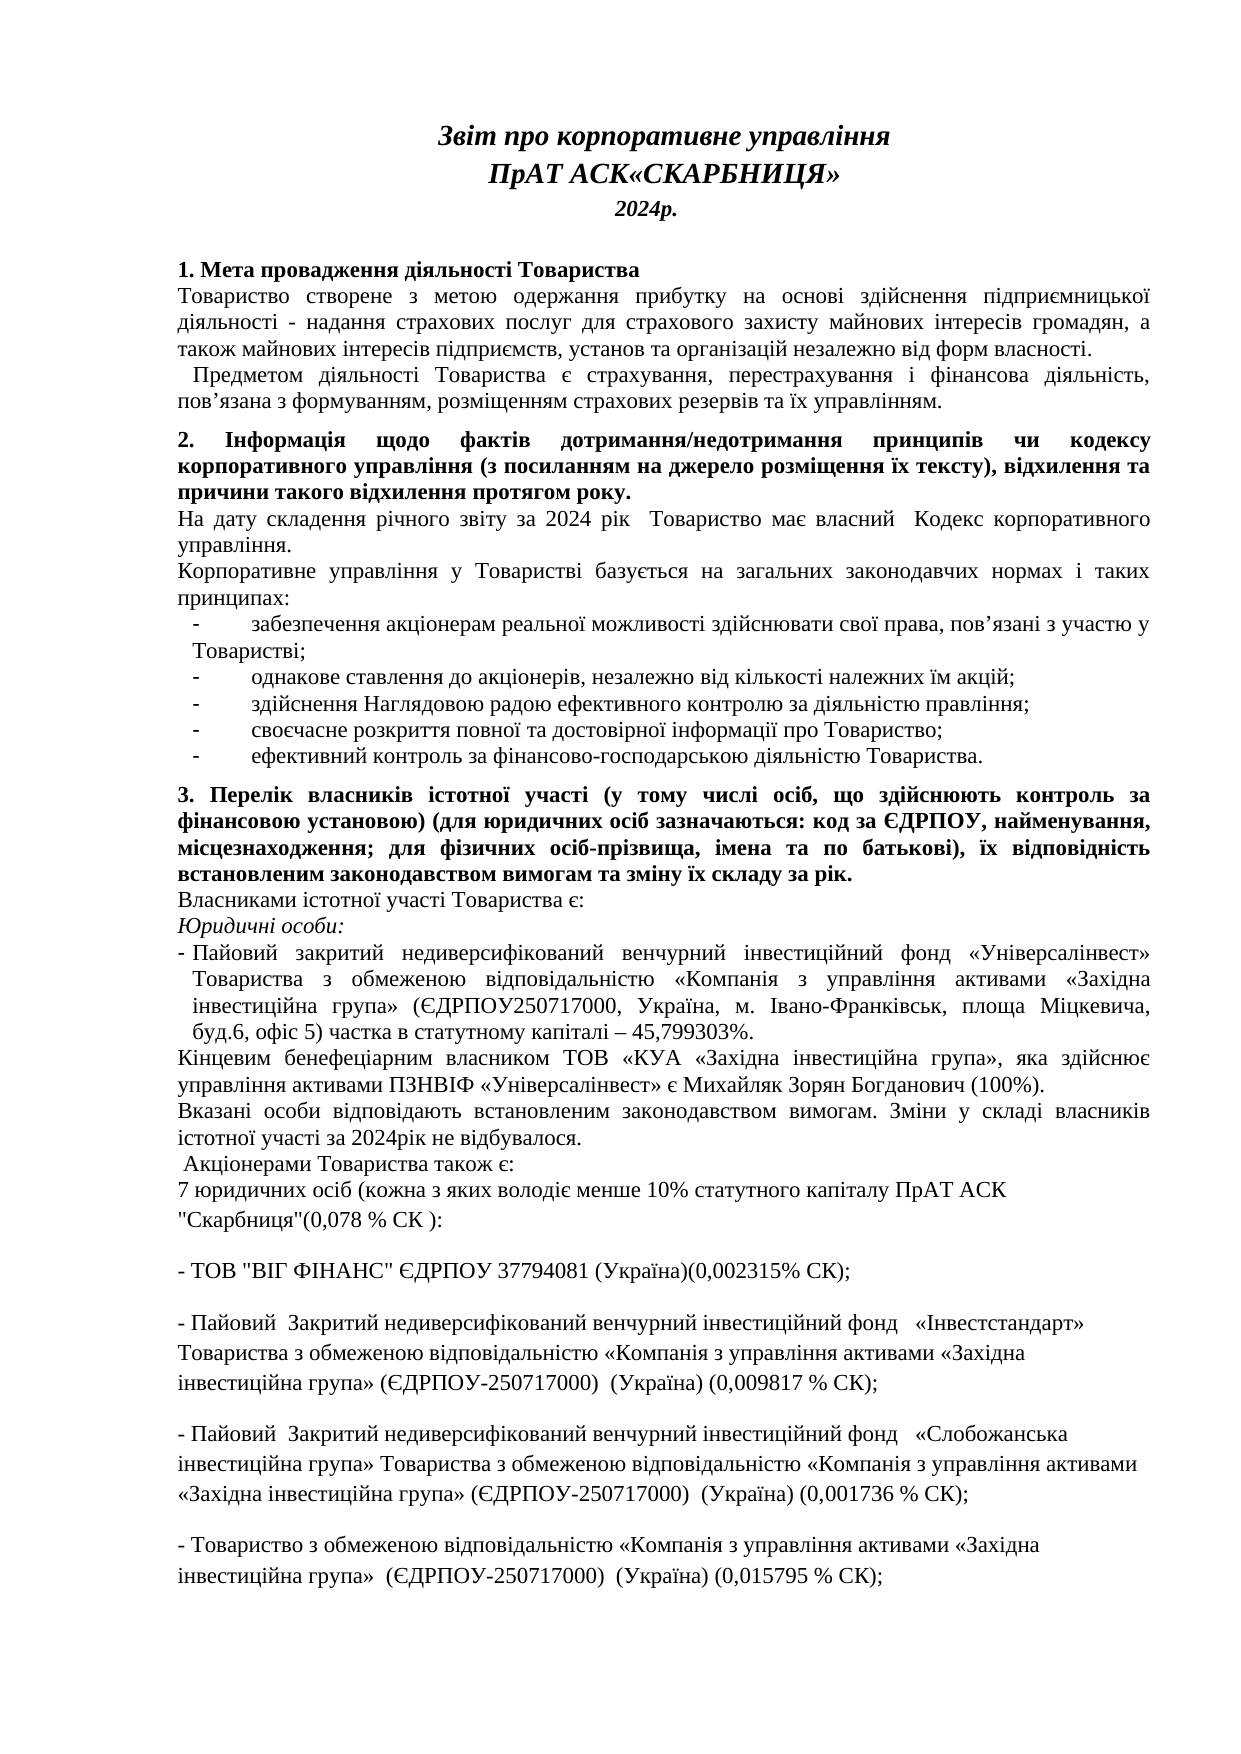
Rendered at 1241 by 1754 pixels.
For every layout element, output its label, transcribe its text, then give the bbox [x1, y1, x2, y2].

list ефективний контроль за фінансово-господарською діяльністю Товариства. [192, 742, 1152, 769]
text - Товариство з обмеженою відповідальністю «Компанія з управління активами «Західна інвестиційна група» (ЄДРПОУ-250717000) (Україна) (0,015795 % СК); [177, 1531, 1152, 1588]
text ПрАТ АСК«СКАРБНИЦЯ» [177, 157, 1152, 190]
list однакове ставлення до акціонерів, незалежно від кількості належних їм акцій; [192, 663, 1152, 689]
text Товариство створене з метою одержання прибутку на основi здійснення підприємницької дiяльностi - надання страхових послуг для страхового захисту майнових iнтересiв громадян, а також майнових інтересів пiдприємств, установ та органiзацiй незалежно вiд форм власностi. [177, 282, 1152, 361]
text 1. Мета провадження діяльності Товариства [177, 256, 1152, 282]
text - Пайовий Закритий недиверсифікований венчурний інвестиційний фонд «Інвестстандарт» Товариства з обмеженою відповідальністю «Компанія з управління активами «Західна інвестиційна група» (ЄДРПОУ-250717000) (Україна) (0,009817 % СК); [177, 1308, 1152, 1395]
text Звіт про корпоративне управління [177, 118, 1152, 152]
text - Пайовий Закритий недиверсифікований венчурний інвестиційний фонд «Слобожанська інвестиційна група» Товариства з обмеженою відповідальністю «Компанія з управління активами «Західна інвестиційна група» (ЄДРПОУ-250717000) (Україна) (0,001736 % СК); [177, 1420, 1152, 1507]
text Власниками істотної участi Товариства є: [177, 886, 1152, 913]
text Корпоративне управління у Товаристві базується на загальних законодавчих нормах і таких принципах: [177, 557, 1152, 610]
text На дату складення річного звіту за 2024 рік Товариство має власний Кодекс корпоративного управління. [177, 505, 1152, 557]
text Предметом дiяльностi Товариства є страхування, перестрахування i фінансова дiяльнiсть, пов’язана з формуванням, розмiщенням страхових резервiв та їх управлiнням. [177, 361, 1152, 414]
text 7 юридичних осіб (кожна з яких володіє менше 10% статутного капіталу ПрАТ АСК "Скарбниця"(0,078 % СК ): [177, 1176, 1152, 1233]
list здійснення Наглядовою радою ефективного контролю за діяльністю правління; [192, 689, 1152, 716]
text Юридичні особи: [177, 913, 1152, 939]
text Кінцевим бенефеціарним власником ТОВ «КУА «Західна інвестиційна група», яка здійснює управління активами ПЗНВІФ «Універсалінвест» є Михайляк Зорян Богданович (100%). [177, 1044, 1152, 1097]
text Вказані особи вiдповiдають встановленим законодавством вимогам. Змiни у складі власників істотної участi за 2024рiк не відбувалося. [177, 1097, 1152, 1150]
text Акціонерами Товариства також є: [177, 1150, 1152, 1176]
list Пайовий закритий недиверсифікований венчурний інвестиційний фонд «Універсалінвест» Товариства з обмеженою відповідальністю «Компанія з управління активами «Західна інвестиційна група» (ЄДРПОУ250717000, Україна, м. Івано-Франківськ, площа Міцкевича, буд.6, офіс 5) частка в статутному капіталі – 45,799303%. [177, 939, 1152, 1044]
text - ТОВ "ВІГ ФІНАНС" ЄДРПОУ 37794081 (Україна)(0,002315% СК); [177, 1257, 1152, 1284]
list своєчасне розкриття повної та достовірної інформації про Товариство; [192, 716, 1152, 742]
text 2024р. [177, 195, 1152, 222]
list забезпечення акціонерам реальної можливості здійснювати свої права, пов’язані з участю у Товаристві; [192, 610, 1152, 663]
text 3. Перелік власників істотної участі (у тому числі осіб, що здійснюють контроль за фінансовою установою) (для юридичних осіб зазначаються: код за ЄДРПОУ, найменування, місцезнаходження; для фізичних осіб-прізвища, імена та по батькові), їх відповідність встановленим законодавством вимогам та зміну їх складу за рік. [177, 781, 1152, 886]
text 2. Інформація щодо фактів дотримання/недотримання принципів чи кодексу корпоративного управління (з посиланням на джерело розміщення їх тексту), відхилення та причини такого відхилення протягом року. [177, 426, 1152, 505]
